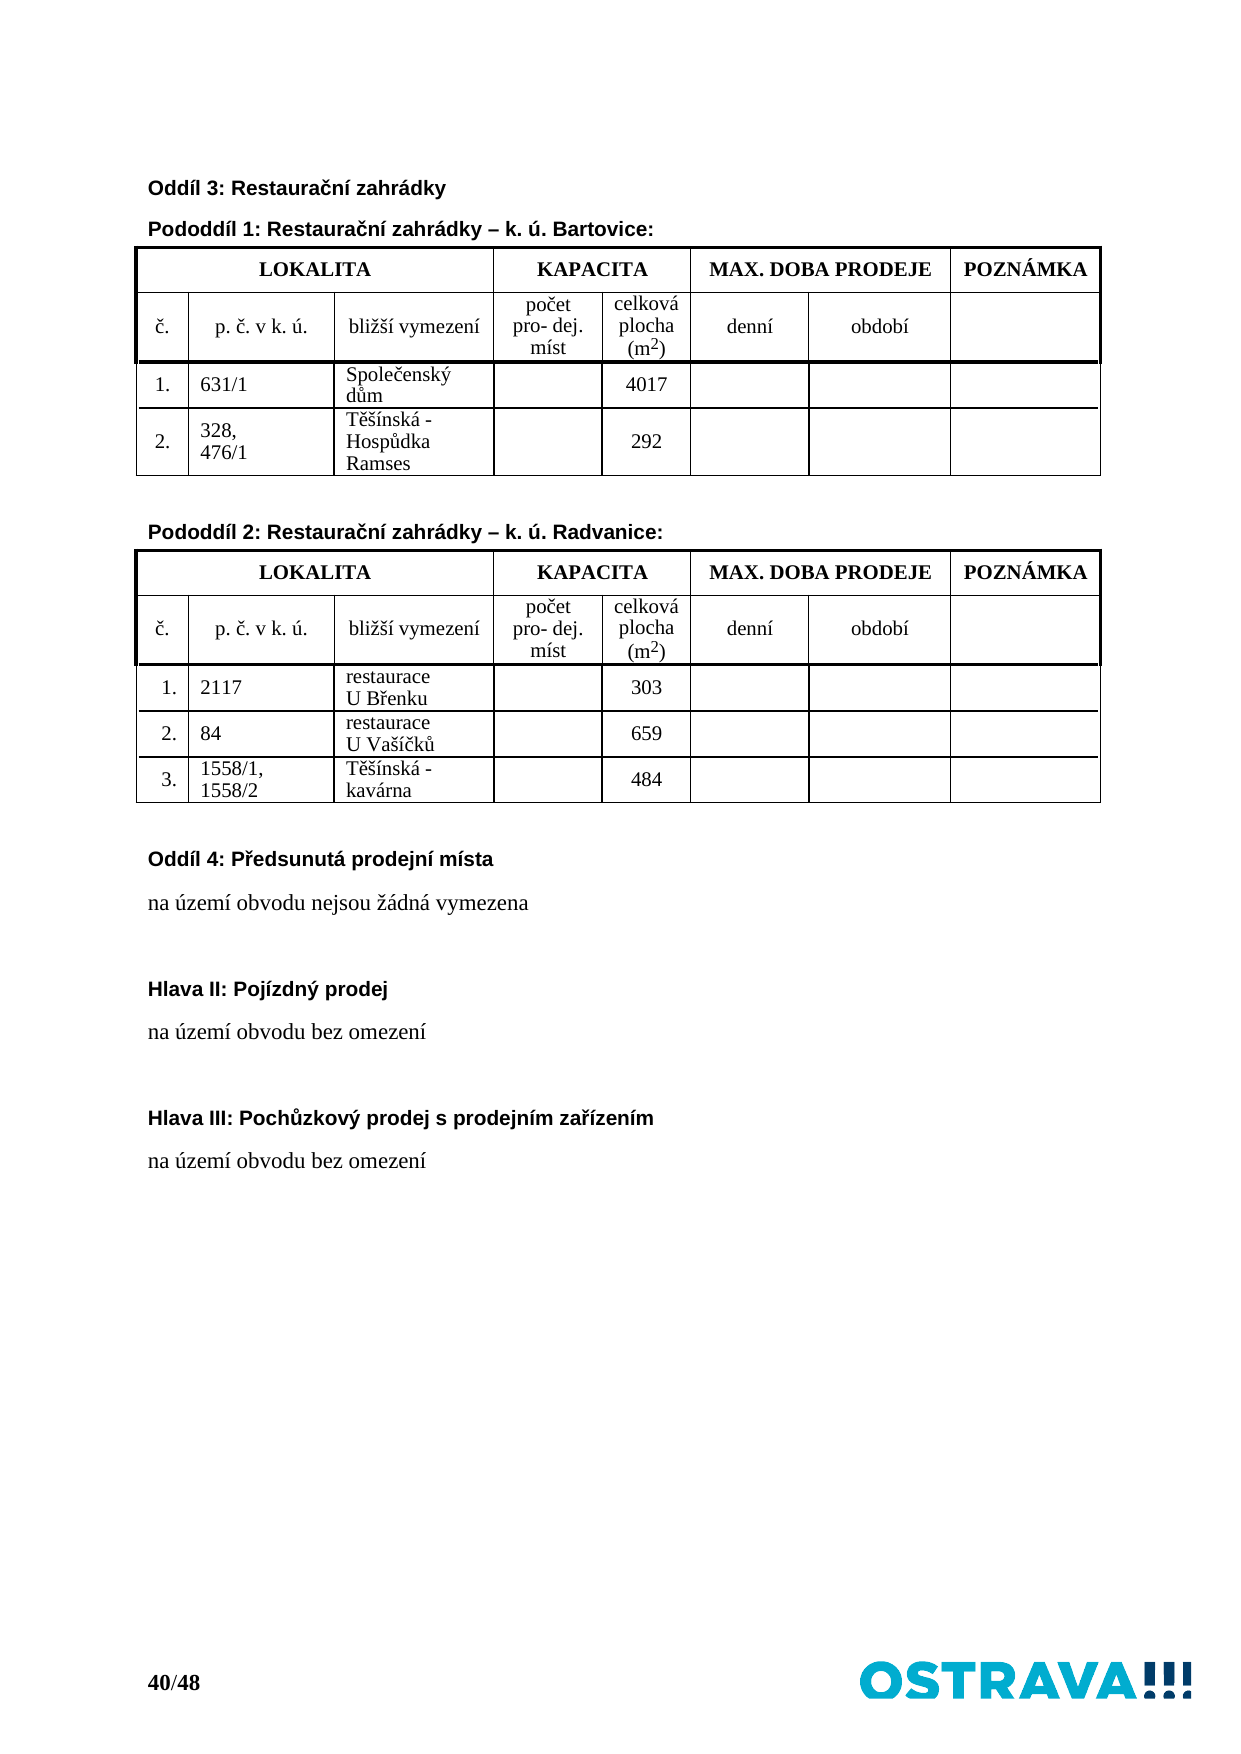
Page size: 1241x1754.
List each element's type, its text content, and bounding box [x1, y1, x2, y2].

table_header MAX. DOBA PRODEJE [691, 552, 950, 594]
table_cell [951, 710, 1100, 756]
table_cell 4017 [603, 364, 690, 407]
table_cell [951, 756, 1100, 802]
table_cell 631/1 [189, 364, 333, 407]
table_cell denní [691, 596, 808, 663]
table_cell [691, 758, 808, 802]
table_header POZNÁMKA [951, 552, 1099, 594]
text Oddíl 4: Předsunutá prodejní místa [148, 847, 1122, 871]
table_cell Těšínská - kavárna [335, 758, 493, 802]
table_header LOKALITA [138, 552, 493, 594]
table_cell [495, 364, 601, 407]
table_cell [810, 758, 950, 802]
table_cell 2. [137, 710, 188, 756]
table_header POZNÁMKA [951, 249, 1099, 292]
table_cell p. č. v k. ú. [189, 596, 334, 663]
table_cell 484 [603, 758, 690, 802]
table_cell [495, 409, 601, 474]
table_cell celková plocha (m2) [603, 293, 690, 360]
table_cell Společenský dům [335, 364, 493, 407]
table_cell [495, 758, 601, 802]
text na území obvodu nejsou žádná vymezena [148, 888, 1122, 915]
table_cell [951, 596, 1099, 663]
table_cell [691, 666, 808, 710]
table_cell celková plocha (m2) [603, 596, 690, 663]
table_cell [691, 364, 808, 407]
table_cell 2. [137, 407, 188, 474]
table_cell [810, 409, 950, 474]
table_cell 292 [603, 409, 690, 474]
table_cell [810, 364, 950, 407]
table_cell denní [691, 293, 808, 360]
table_cell [691, 409, 808, 474]
table_cell počet pro- dej. míst [494, 293, 602, 360]
table_cell [495, 712, 601, 756]
table_cell p. č. v k. ú. [189, 293, 334, 360]
table_cell [951, 293, 1099, 360]
table_header KAPACITA [494, 249, 690, 292]
table_cell počet pro- dej. míst [494, 596, 602, 663]
table_cell [810, 666, 950, 710]
table_cell bližší vymezení [335, 293, 493, 360]
table_cell [951, 360, 1100, 407]
table_cell [495, 666, 601, 710]
table_header LOKALITA [138, 249, 493, 292]
table_cell 1. [137, 664, 188, 710]
table_cell č. [138, 596, 188, 663]
table_cell 659 [603, 712, 690, 756]
table_cell 2117 [189, 666, 333, 710]
text Pododdíl 2: Restaurační zahrádky – k. ú. Radvanice: [148, 520, 1122, 544]
text na území obvodu bez omezení [148, 1018, 1122, 1044]
table_cell č. [138, 293, 188, 360]
table_cell bližší vymezení [335, 596, 493, 663]
table_cell restaurace U Břenku [335, 666, 493, 710]
text na území obvodu bez omezení [148, 1147, 1122, 1174]
table_cell Těšínská - Hospůdka Ramses [335, 409, 493, 474]
picture [860, 1661, 1192, 1699]
table_cell [691, 712, 808, 756]
table_cell 84 [189, 712, 333, 756]
table_cell období [809, 293, 950, 360]
table_cell 3. [137, 756, 188, 802]
table_cell 328, 476/1 [189, 409, 333, 474]
text Hlava II: Pojízdný prodej [148, 977, 1122, 1001]
table_cell období [809, 596, 950, 663]
text Oddíl 3: Restaurační zahrádky [148, 176, 1122, 199]
table_cell 303 [603, 666, 690, 710]
table_cell [810, 712, 950, 756]
table_header KAPACITA [494, 552, 690, 594]
table_cell 1558/1, 1558/2 [189, 758, 333, 802]
table_cell 1. [137, 361, 188, 407]
text Hlava III: Pochůzkový prodej s prodejním zařízením [148, 1106, 1122, 1130]
table_cell [951, 663, 1100, 710]
text Pododdíl 1: Restaurační zahrádky – k. ú. Bartovice: [148, 217, 1122, 241]
table_cell [951, 407, 1100, 474]
table_cell restaurace U Vašíčků [335, 712, 493, 756]
table_header MAX. DOBA PRODEJE [691, 249, 950, 292]
